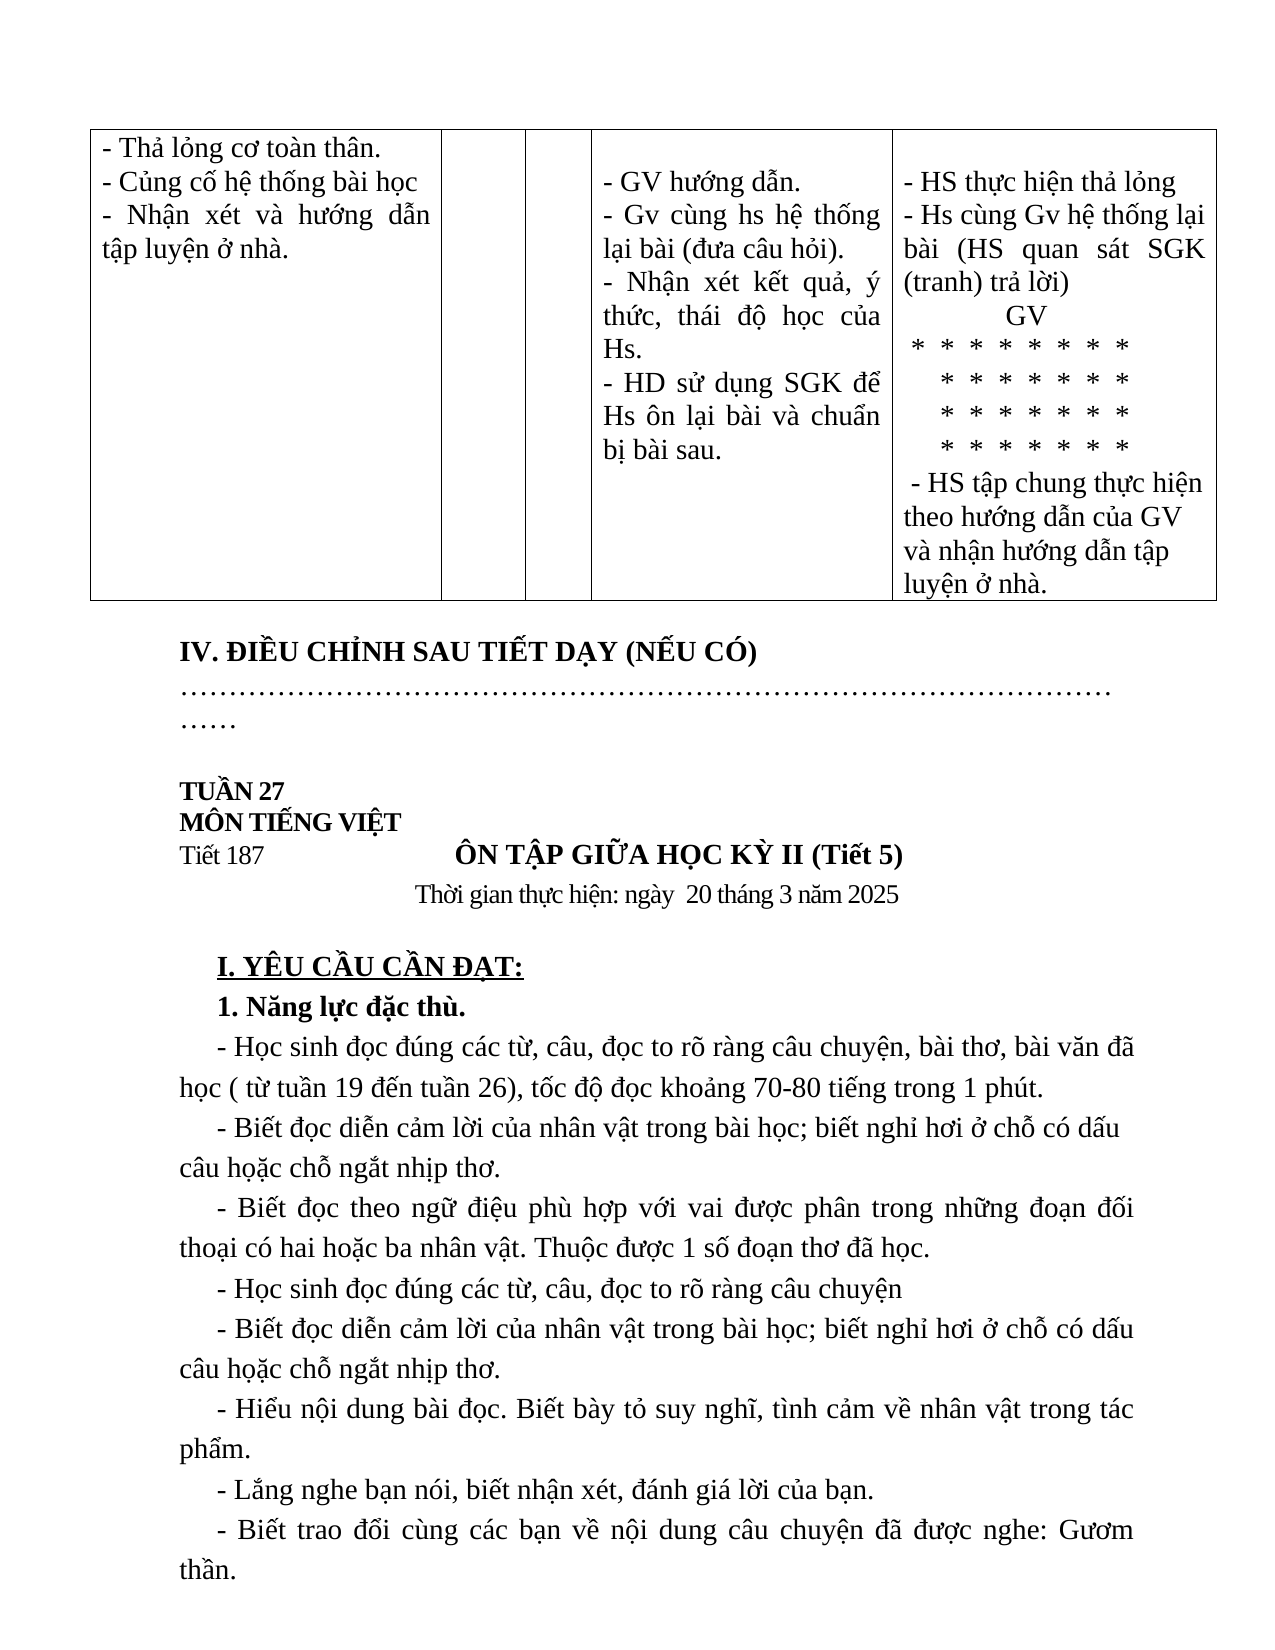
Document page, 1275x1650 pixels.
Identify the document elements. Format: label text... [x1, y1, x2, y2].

text - Biết đọc theo ngữ điệu phù hợp với vai được phân trong những đoạn đối thoại có hai hoặc ba nhân vật. Thuộc được 1 số đoạn thơ đã học. [179, 1190, 1135, 1264]
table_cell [91, 130, 441, 600]
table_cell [526, 130, 591, 600]
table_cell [442, 130, 525, 600]
text - Biết đọc diễn cảm lời của nhân vật trong bài học; biết nghỉ hơi ở chỗ có dấu câu họặc chỗ ngắt nhịp thơ. [179, 1311, 1135, 1385]
text - Lắng nghe bạn nói, biết nhận xét, đánh giá lời của bạn. [179, 1472, 1135, 1505]
text Thời gian thực hiện: ngày 20 tháng 3 năm 2025 [179, 878, 1135, 909]
text IV. ĐIỀU CHỈNH SAU TIẾT DẠY (NẾU CÓ) [179, 634, 1135, 668]
text MÔN TIẾNG VIỆT [179, 806, 1135, 837]
text - Biết trao đổi cùng các bạn về nội dung câu chuyện đã được nghe: Gươm thần. [179, 1512, 1135, 1586]
text 1. Năng lực đặc thù. [179, 989, 1135, 1023]
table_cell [893, 130, 1216, 600]
text Tiết 187 ÔN TẬP GIỮA HỌC KỲ II (Tiết 5) [179, 837, 1135, 871]
text ………………………………………………………………………………………… [179, 668, 1135, 735]
text - Học sinh đọc đúng các từ, câu, đọc to rõ ràng câu chuyện [179, 1271, 1135, 1304]
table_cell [592, 130, 892, 600]
text - Biết đọc diễn cảm lời của nhân vật trong bài học; biết nghỉ hơi ở chỗ có dấu câu họặc chỗ ngắt nhịp thơ. [179, 1110, 1135, 1184]
text - Hiểu nội dung bài đọc. Biết bày tỏ suy nghĩ, tình cảm về nhân vật trong tác phẩm. [179, 1391, 1135, 1465]
text TUẦN 27 [179, 775, 1135, 806]
text I. YÊU CẦU CẦN ĐẠT: [179, 949, 1135, 983]
text - Học sinh đọc đúng các từ, câu, đọc to rõ ràng câu chuyện, bài thơ, bài văn đã học ( từ tuần 19 đến tuần 26), tốc độ đọc khoảng 70-80 tiếng trong 1 phút. [179, 1029, 1135, 1103]
